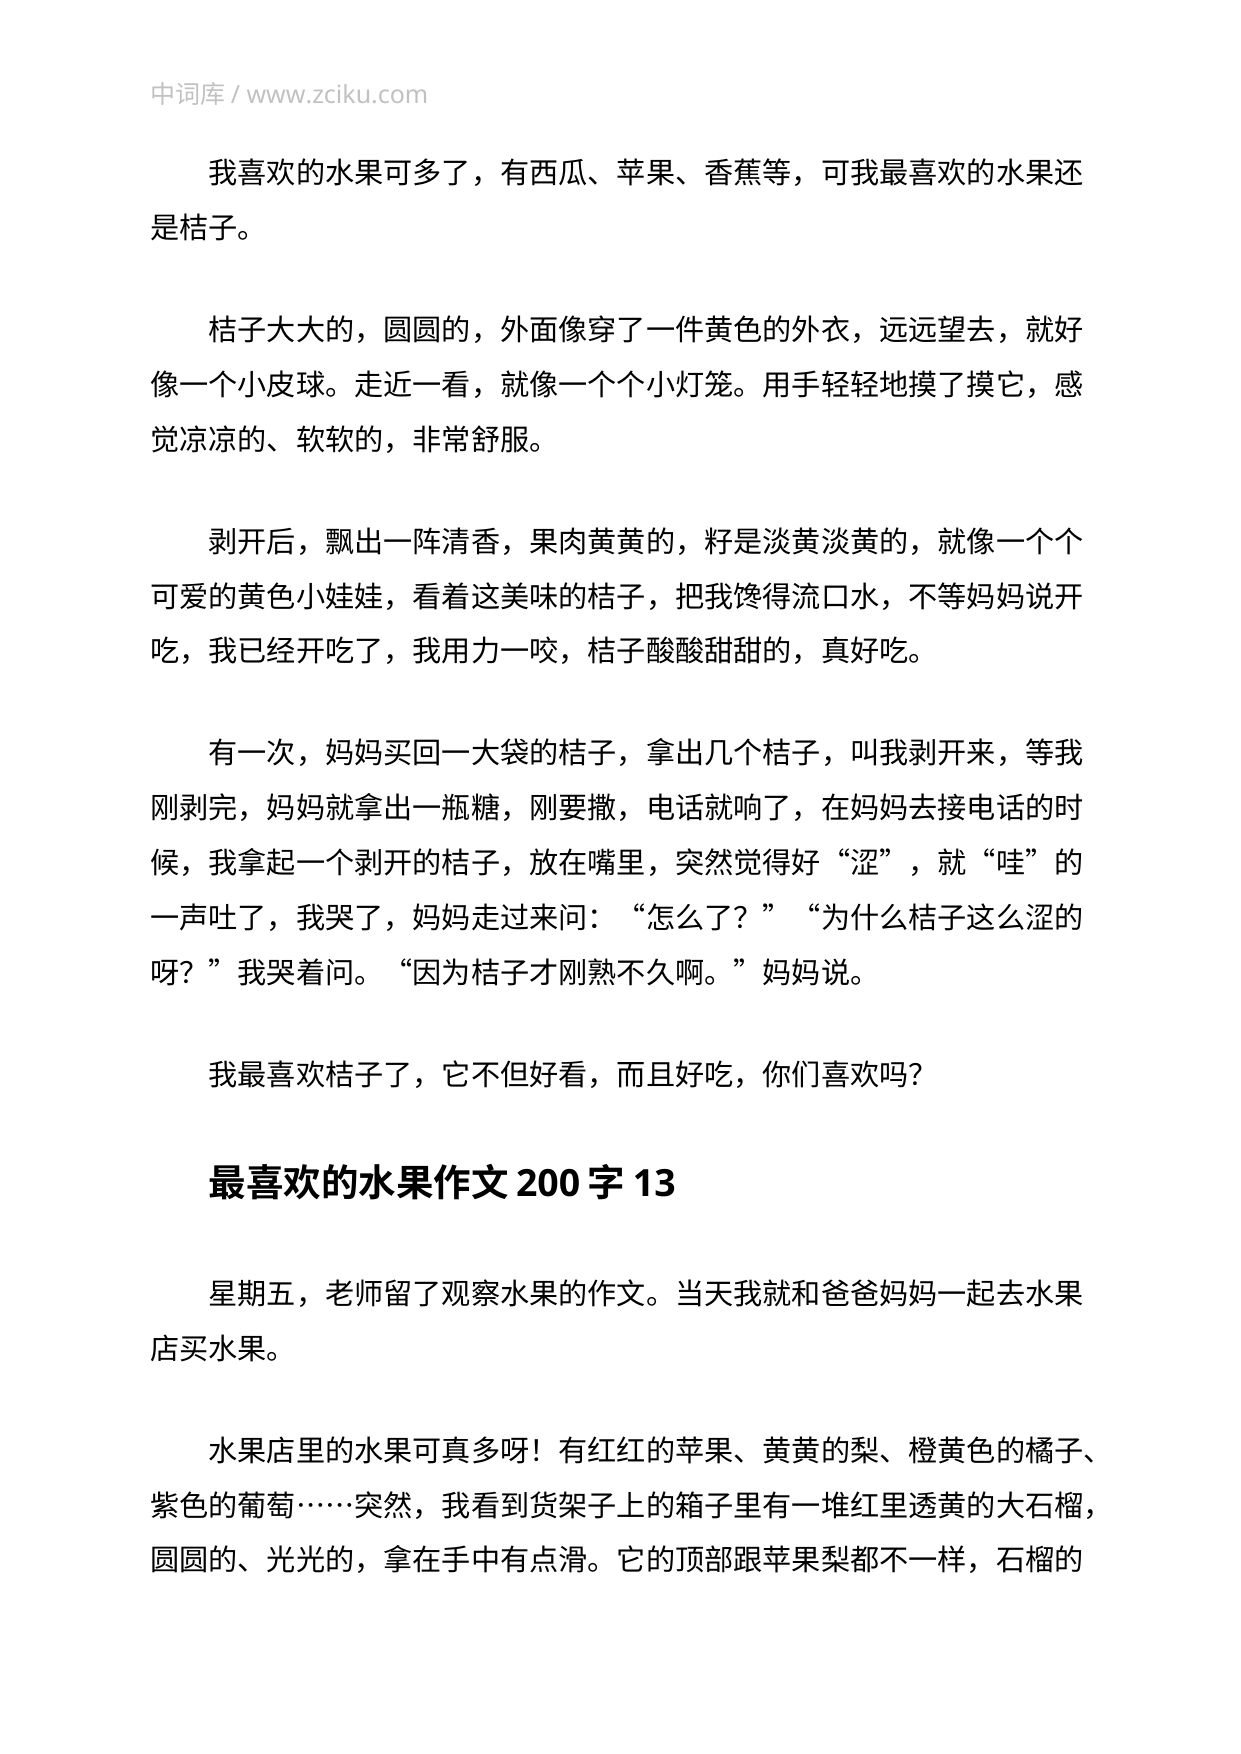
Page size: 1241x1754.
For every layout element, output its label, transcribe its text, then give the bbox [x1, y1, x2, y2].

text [150, 1427, 1090, 1579]
text 我最喜欢桔子了，它不但好看，而且好吃，你们喜欢吗？ [150, 1051, 1090, 1093]
text 剥开后，飘出一阵清香，果肉黄黄的，籽是淡黄淡黄的，就像一个个可爱的黄色小娃娃，看着这美味的桔子，把我馋得流口水，不等妈妈说开吃，我已经开吃了，我用力一咬，桔子酸酸甜甜的，真好吃。 [150, 518, 1090, 670]
text 最喜欢的水果作文200字13 [150, 1153, 1090, 1207]
text 有一次，妈妈买回一大袋的桔子，拿出几个桔子，叫我剥开来，等我刚剥完，妈妈就拿出一瓶糖，刚要撒，电话就响了，在妈妈去接电话的时候，我拿起一个剥开的桔子，放在嘴里，突然觉得好“涩”，就“哇”的一声吐了，我哭了，妈妈走过来问：“怎么了？”“为什么桔子这么涩的呀？”我哭着问。“因为桔子才刚熟不久啊。”妈妈说。 [150, 730, 1090, 992]
text 我喜欢的水果可多了，有西瓜、苹果、香蕉等，可我最喜欢的水果还是桔子。 [150, 150, 1090, 247]
text 桔子大大的，圆圆的，外面像穿了一件黄色的外衣，远远望去，就好像一个小皮球。走近一看，就像一个个小灯笼。用手轻轻地摸了摸它，感觉凉凉的、软软的，非常舒服。 [150, 307, 1090, 459]
text 星期五，老师留了观察水果的作文。当天我就和爸爸妈妈一起去水果店买水果。 [150, 1271, 1090, 1368]
